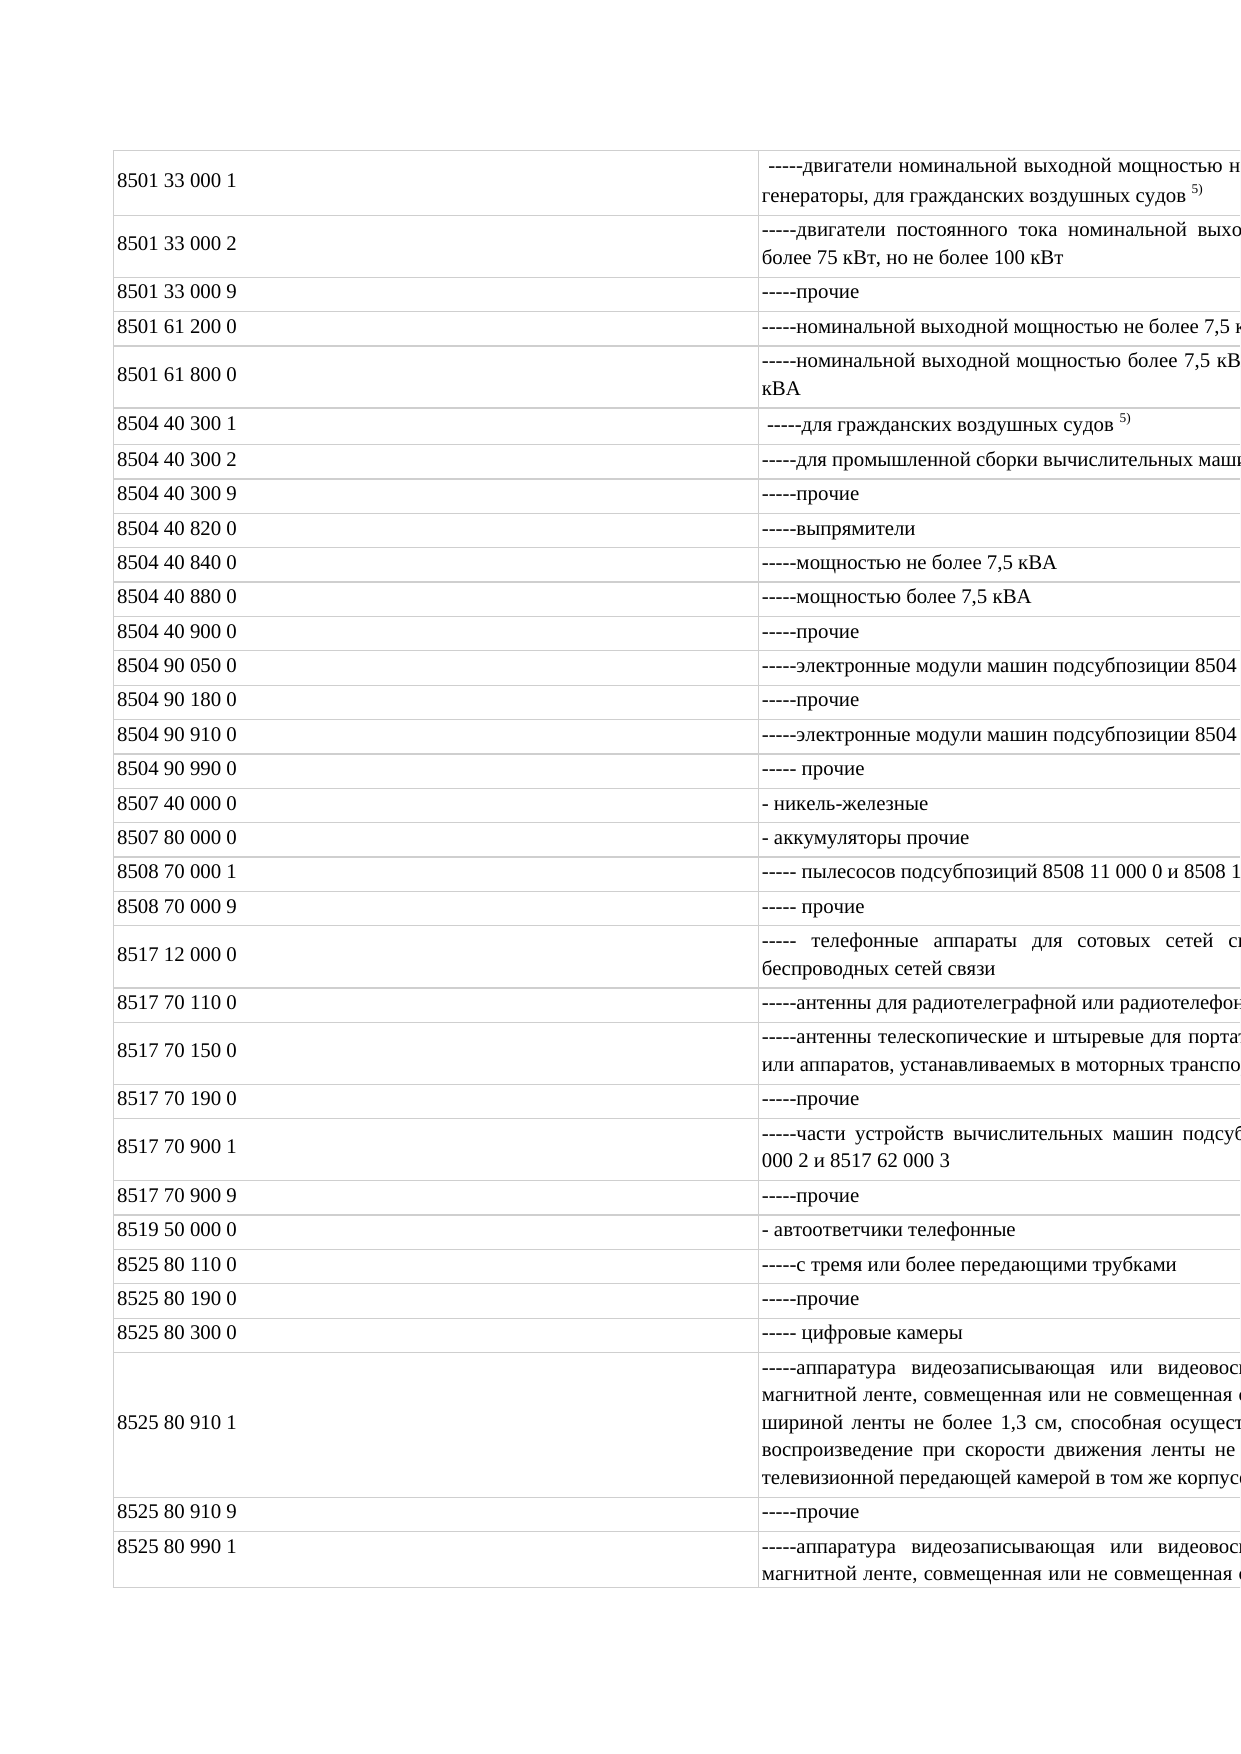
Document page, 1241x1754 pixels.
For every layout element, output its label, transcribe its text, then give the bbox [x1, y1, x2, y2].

table_cell 8504 40 880 0 [114, 583, 758, 616]
table_cell 8525 80 910 9 [114, 1498, 758, 1531]
table_cell ----- прочие [759, 892, 1240, 925]
table_cell 8507 80 000 0 [114, 823, 758, 856]
table_cell -----прочие [759, 1181, 1240, 1214]
table_cell 8517 12 000 0 [114, 926, 758, 987]
table_cell -----мощностью не более 7,5 кВА [759, 548, 1240, 581]
table_cell 8501 61 200 0 [114, 312, 758, 345]
table_cell 8504 40 820 0 [114, 514, 758, 547]
table_cell - автоответчики телефонные [759, 1216, 1240, 1249]
table_cell 8525 80 910 1 [114, 1353, 758, 1497]
table_cell -----прочие [759, 617, 1240, 650]
table_cell -----прочие [759, 686, 1240, 719]
table_cell -----для промышленной сборки вычислительных машин [759, 445, 1240, 478]
table_cell 8504 40 300 1 [114, 409, 758, 444]
table_cell 8504 90 180 0 [114, 686, 758, 719]
table_cell 8519 50 000 0 [114, 1216, 758, 1249]
table_cell -----выпрямители [759, 514, 1240, 547]
table_cell -----прочие [759, 278, 1240, 311]
table_cell 8504 40 900 0 [114, 617, 758, 650]
table_cell 8504 40 840 0 [114, 548, 758, 581]
table_cell -----электронные модули машин подсубпозиции 8504 40 300 [759, 720, 1240, 753]
table_cell -----прочие [759, 1284, 1240, 1317]
table_cell -----для гражданских воздушных судов 5) [759, 409, 1240, 444]
table_cell 8517 70 190 0 [114, 1085, 758, 1118]
table_cell -----антенны телескопические и штыревые для портативных аппаратов или аппаратов, устанавливаемых в моторных транспортных средствах [759, 1023, 1240, 1083]
table_cell 8517 70 110 0 [114, 989, 758, 1022]
table_cell 8504 90 050 0 [114, 651, 758, 684]
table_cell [759, 1532, 1240, 1587]
table_cell -----прочие [759, 480, 1240, 513]
table_cell 8525 80 110 0 [114, 1250, 758, 1283]
table_cell 8507 40 000 0 [114, 789, 758, 822]
table_cell 8517 70 900 9 [114, 1181, 758, 1214]
table_cell -----двигатели номинальной выходной мощностью не более 150 кВт и генераторы, для гражданских воздушных судов 5) [759, 151, 1240, 214]
table_cell -----прочие [759, 1498, 1240, 1531]
table_cell ----- пылесосов подсубпозиций 8508 11 000 0 и 8508 19 000 1 [759, 858, 1240, 891]
table_cell 8501 33 000 9 [114, 278, 758, 311]
table_cell -----мощностью более 7,5 кВА [759, 583, 1240, 616]
table_cell ----- цифровые камеры [759, 1319, 1240, 1352]
table_cell 8525 80 990 1 [114, 1532, 758, 1587]
table_cell -----части устройств вычислительных машин подсубпозиций 8517 62 000 2 и 8517 62 000 3 [759, 1119, 1240, 1180]
table_cell 8504 90 910 0 [114, 720, 758, 753]
table_cell 8517 70 150 0 [114, 1023, 758, 1083]
table_cell -----антенны для радиотелеграфной или радиотелефонной аппаратуры [759, 989, 1240, 1022]
table_cell 8504 40 300 2 [114, 445, 758, 478]
table_cell ----- прочие [759, 755, 1240, 788]
table_cell ----- телефонные аппараты для сотовых сетей связи или других беспроводных сетей связи [759, 926, 1240, 987]
table_cell 8501 33 000 1 [114, 151, 758, 214]
table_cell 8508 70 000 9 [114, 892, 758, 925]
table_cell -----номинальной выходной мощностью более 7,5 кВА, но не более 75 кВА [759, 347, 1240, 407]
table_cell -----с тремя или более передающими трубками [759, 1250, 1240, 1283]
table_cell -----прочие [759, 1085, 1240, 1118]
table_cell 8525 80 300 0 [114, 1319, 758, 1352]
table_cell 8517 70 900 1 [114, 1119, 758, 1180]
table_cell -----двигатели постоянного тока номинальной выходной мощностью более 75 кВт, но не более 100 кВт [759, 216, 1240, 277]
table_cell 8501 33 000 2 [114, 216, 758, 277]
table_cell - никель-железные [759, 789, 1240, 822]
table_cell - аккумуляторы прочие [759, 823, 1240, 856]
table_cell 8504 90 990 0 [114, 755, 758, 788]
table_cell 8501 61 800 0 [114, 347, 758, 407]
table_cell -----электронные модули машин подсубпозиции 8504 50 200 0 [759, 651, 1240, 684]
table_cell 8525 80 190 0 [114, 1284, 758, 1317]
table_cell 8508 70 000 1 [114, 858, 758, 891]
table_cell -----номинальной выходной мощностью не более 7,5 кВА [759, 312, 1240, 345]
table_cell 8504 40 300 9 [114, 480, 758, 513]
